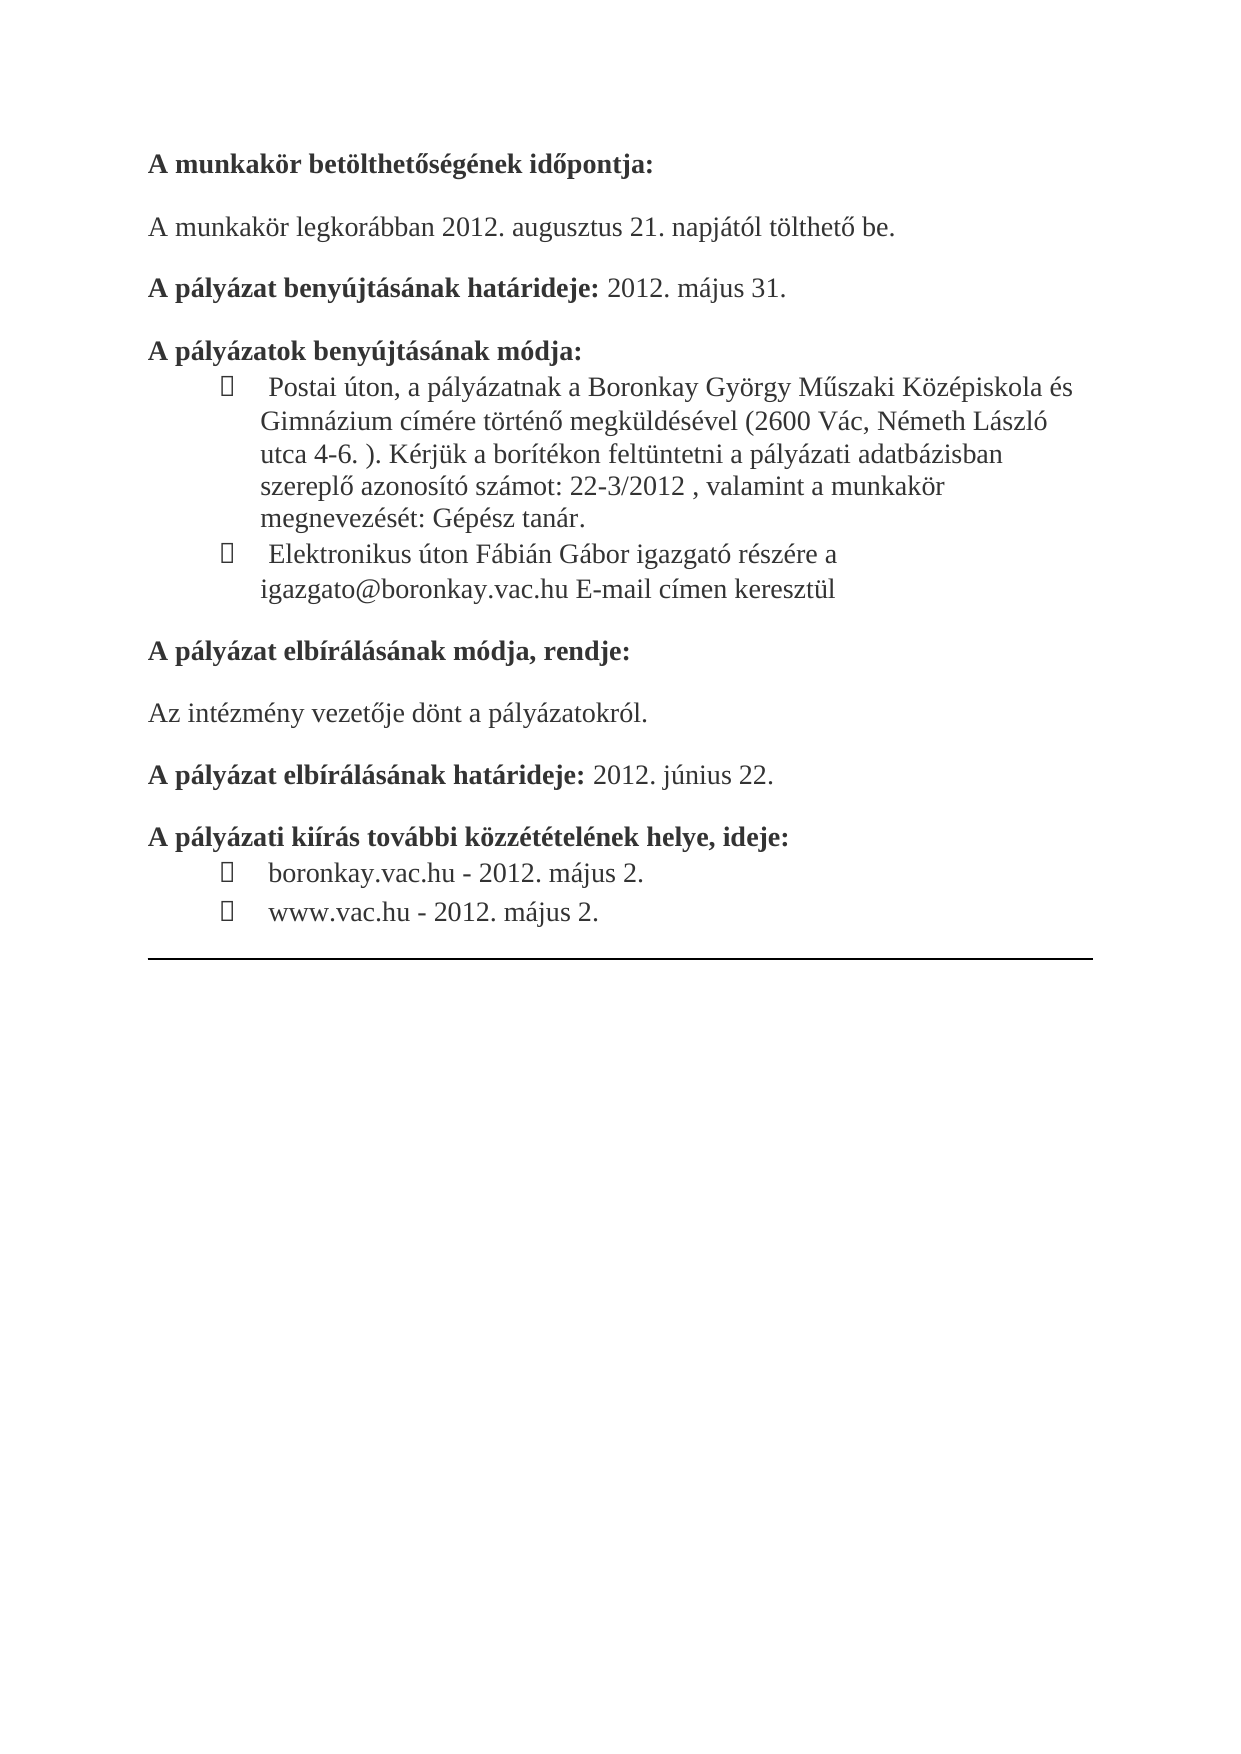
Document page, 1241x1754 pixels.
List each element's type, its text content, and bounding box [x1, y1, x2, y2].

text  Postai úton, a pályázatnak a Boronkay György Műszaki Középiskola és Gimnázium címére történő megküldésével (2600 Vác, Németh László utca 4-6. ). Kérjük a borítékon feltüntetni a pályázati adatbázisban szereplő azonosító számot: 22-3/2012 , valamint a munkakör megnevezését: Gépész tanár. [218, 366, 1093, 534]
text  www.vac.hu - 2012. május 2. [218, 891, 1093, 929]
text Az intézmény vezetője dönt a pályázatokról. [148, 696, 1093, 728]
text  boronkay.vac.hu - 2012. május 2. [218, 852, 1093, 891]
text A pályázat elbírálásának módja, rendje: [148, 634, 1093, 667]
text A munkakör legkorábban 2012. augusztus 21. napjától tölthető be. [148, 209, 1093, 242]
text A pályázatok benyújtásának módja: [148, 333, 1093, 366]
text A pályázat benyújtásának határideje: 2012. május 31. [148, 272, 1093, 304]
text A pályázat elbírálásának határideje: 2012. június 22. [148, 758, 1093, 791]
text A pályázati kiírás további közzétételének helye, ideje: [148, 820, 1093, 852]
text  Elektronikus úton Fábián Gábor igazgató részére a igazgato@boronkay.vac.hu E-mail címen keresztül [218, 534, 1093, 604]
text A munkakör betölthetőségének időpontja: [148, 148, 1093, 180]
